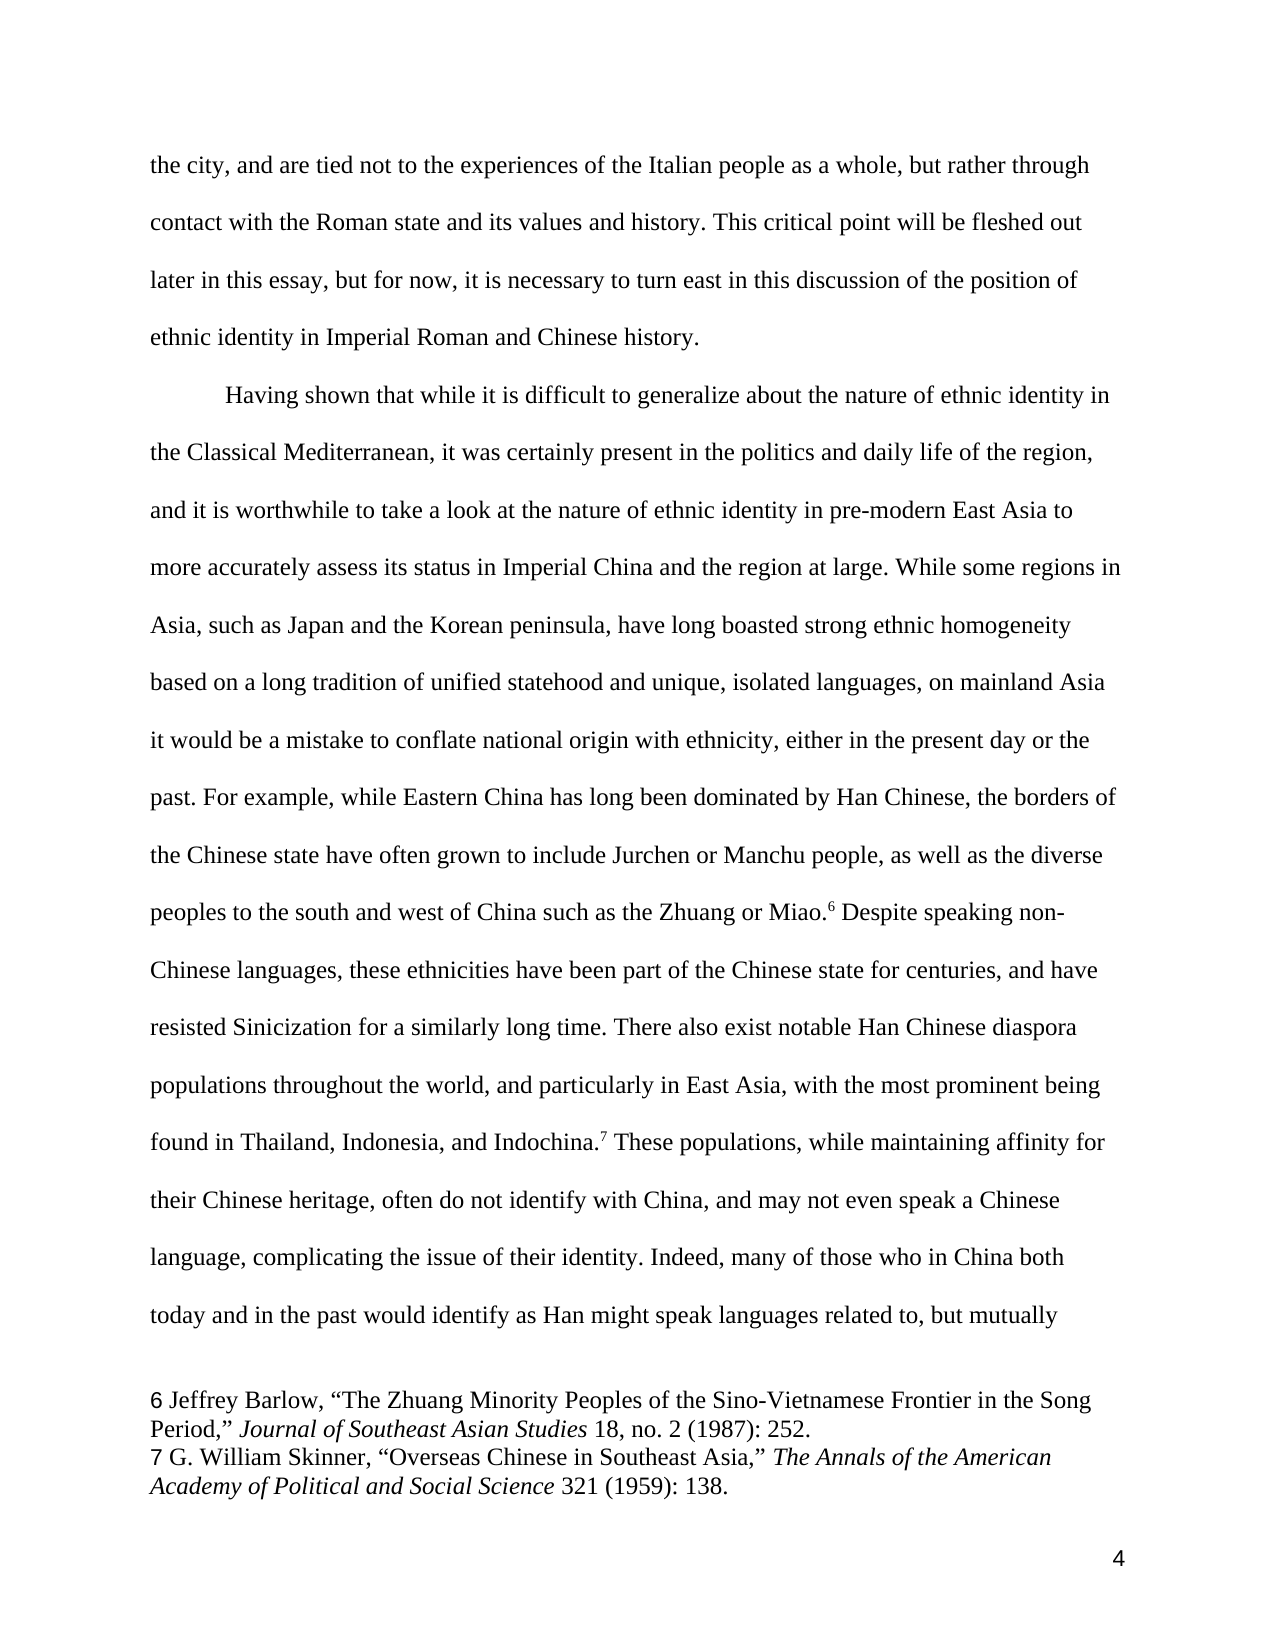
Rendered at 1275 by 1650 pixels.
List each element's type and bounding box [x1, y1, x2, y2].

text [150, 150, 1125, 351]
text [150, 380, 1125, 1329]
